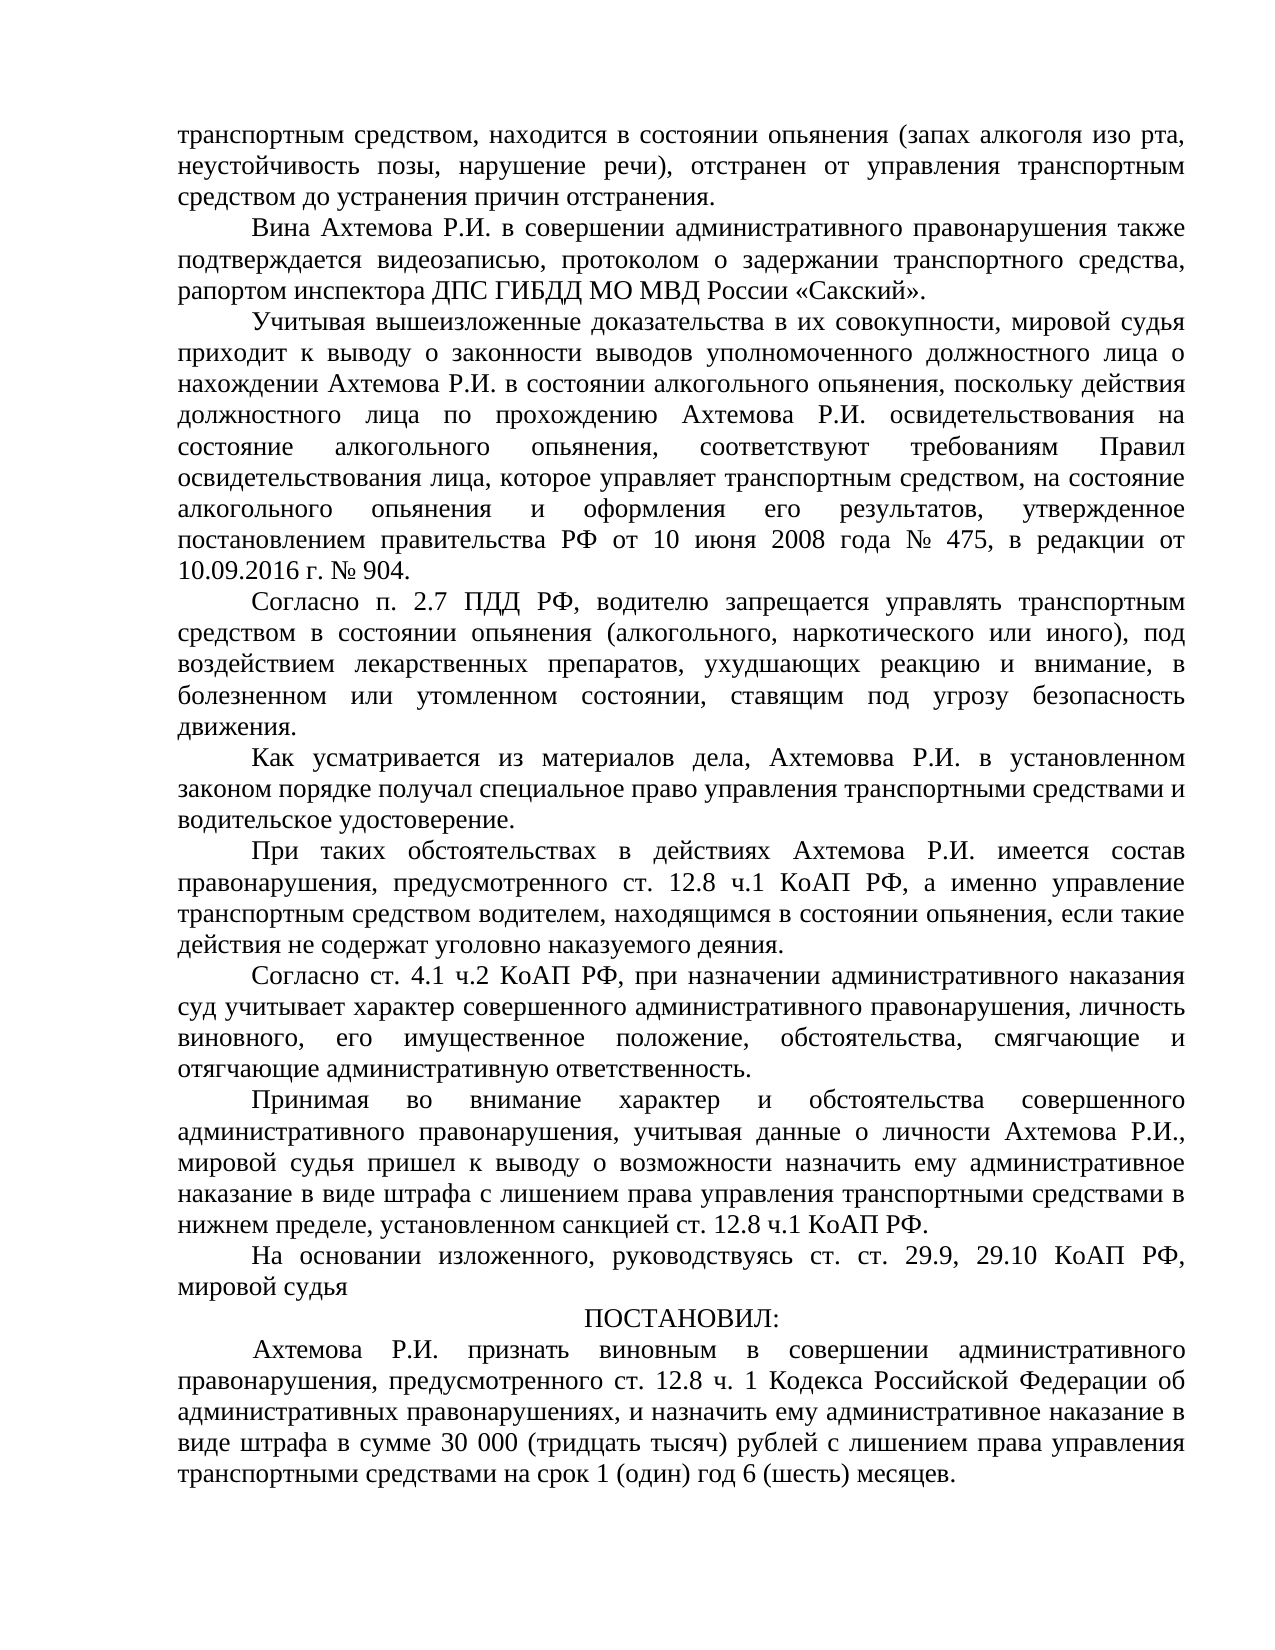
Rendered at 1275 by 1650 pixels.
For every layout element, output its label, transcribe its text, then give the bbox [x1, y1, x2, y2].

text Как усматривается из материалов дела, Ахтемовва Р.И. в установленном законом порядке получал специальное право управления транспортными средствами и водительское удостоверение. [177, 741, 1186, 834]
text Согласно п. 2.7 ПДД РФ, водителю запрещается управлять транспортным средством в состоянии опьянения (алкогольного, наркотического или иного), под воздействием лекарственных препаратов, ухудшающих реакцию и внимание, в болезненном или утомленном состоянии, ставящим под угрозу безопасность движения. [177, 585, 1186, 741]
text Вина Ахтемова Р.И. в совершении административного правонарушения также подтверждается видеозаписью, протоколом о задержании транспортного средства, рапортом инспектора ДПС ГИБДД МО МВД России «Сакский». [177, 212, 1186, 305]
text Учитывая вышеизложенные доказательства в их совокупности, мировой судья приходит к выводу о законности выводов уполномоченного должностного лица о нахождении Ахтемова Р.И. в состоянии алкогольного опьянения, поскольку действия должностного лица по прохождению Ахтемова Р.И. освидетельствования на состояние алкогольного опьянения, соответствуют требованиям Правил освидетельствования лица, которое управляет транспортным средством, на состояние алкогольного опьянения и оформления его результатов, утвержденное постановлением правительства РФ от 10 июня 2008 года № 475, в редакции от 10.09.2016 г. № 904. [177, 305, 1186, 585]
text Согласно ст. 4.1 ч.2 КоАП РФ, при назначении административного наказания суд учитывает характер совершенного административного правонарушения, личность виновного, его имущественное положение, обстоятельства, смягчающие и отягчающие административную ответственность. [177, 959, 1186, 1084]
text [177, 118, 1186, 212]
text Ахтемова Р.И. признать виновным в совершении административного правонарушения, предусмотренного ст. 12.8 ч. 1 Кодекса Российской Федерации об административных правонарушениях, и назначить ему административное наказание в виде штрафа в сумме 30 000 (тридцать тысяч) рублей с лишением права управления транспортными средствами на срок 1 (один) год 6 (шесть) месяцев. [177, 1333, 1186, 1488]
text Принимая во внимание характер и обстоятельства совершенного административного правонарушения, учитывая данные о личности Ахтемова Р.И., мировой судья пришел к выводу о возможности назначить ему административное наказание в виде штрафа с лишением права управления транспортными средствами в нижнем пределе, установленном санкцией ст. 12.8 ч.1 КоАП РФ. [177, 1084, 1186, 1239]
text На основании изложенного, руководствуясь ст. ст. 29.9, 29.10 КоАП РФ, мировой судья [177, 1239, 1186, 1302]
text При таких обстоятельствах в действиях Ахтемова Р.И. имеется состав правонарушения, предусмотренного ст. 12.8 ч.1 КоАП РФ, а именно управление транспортным средством водителем, находящимся в состоянии опьянения, если такие действия не содержат уголовно наказуемого деяния. [177, 834, 1186, 959]
text ПОСТАНОВИЛ: [177, 1302, 1186, 1333]
